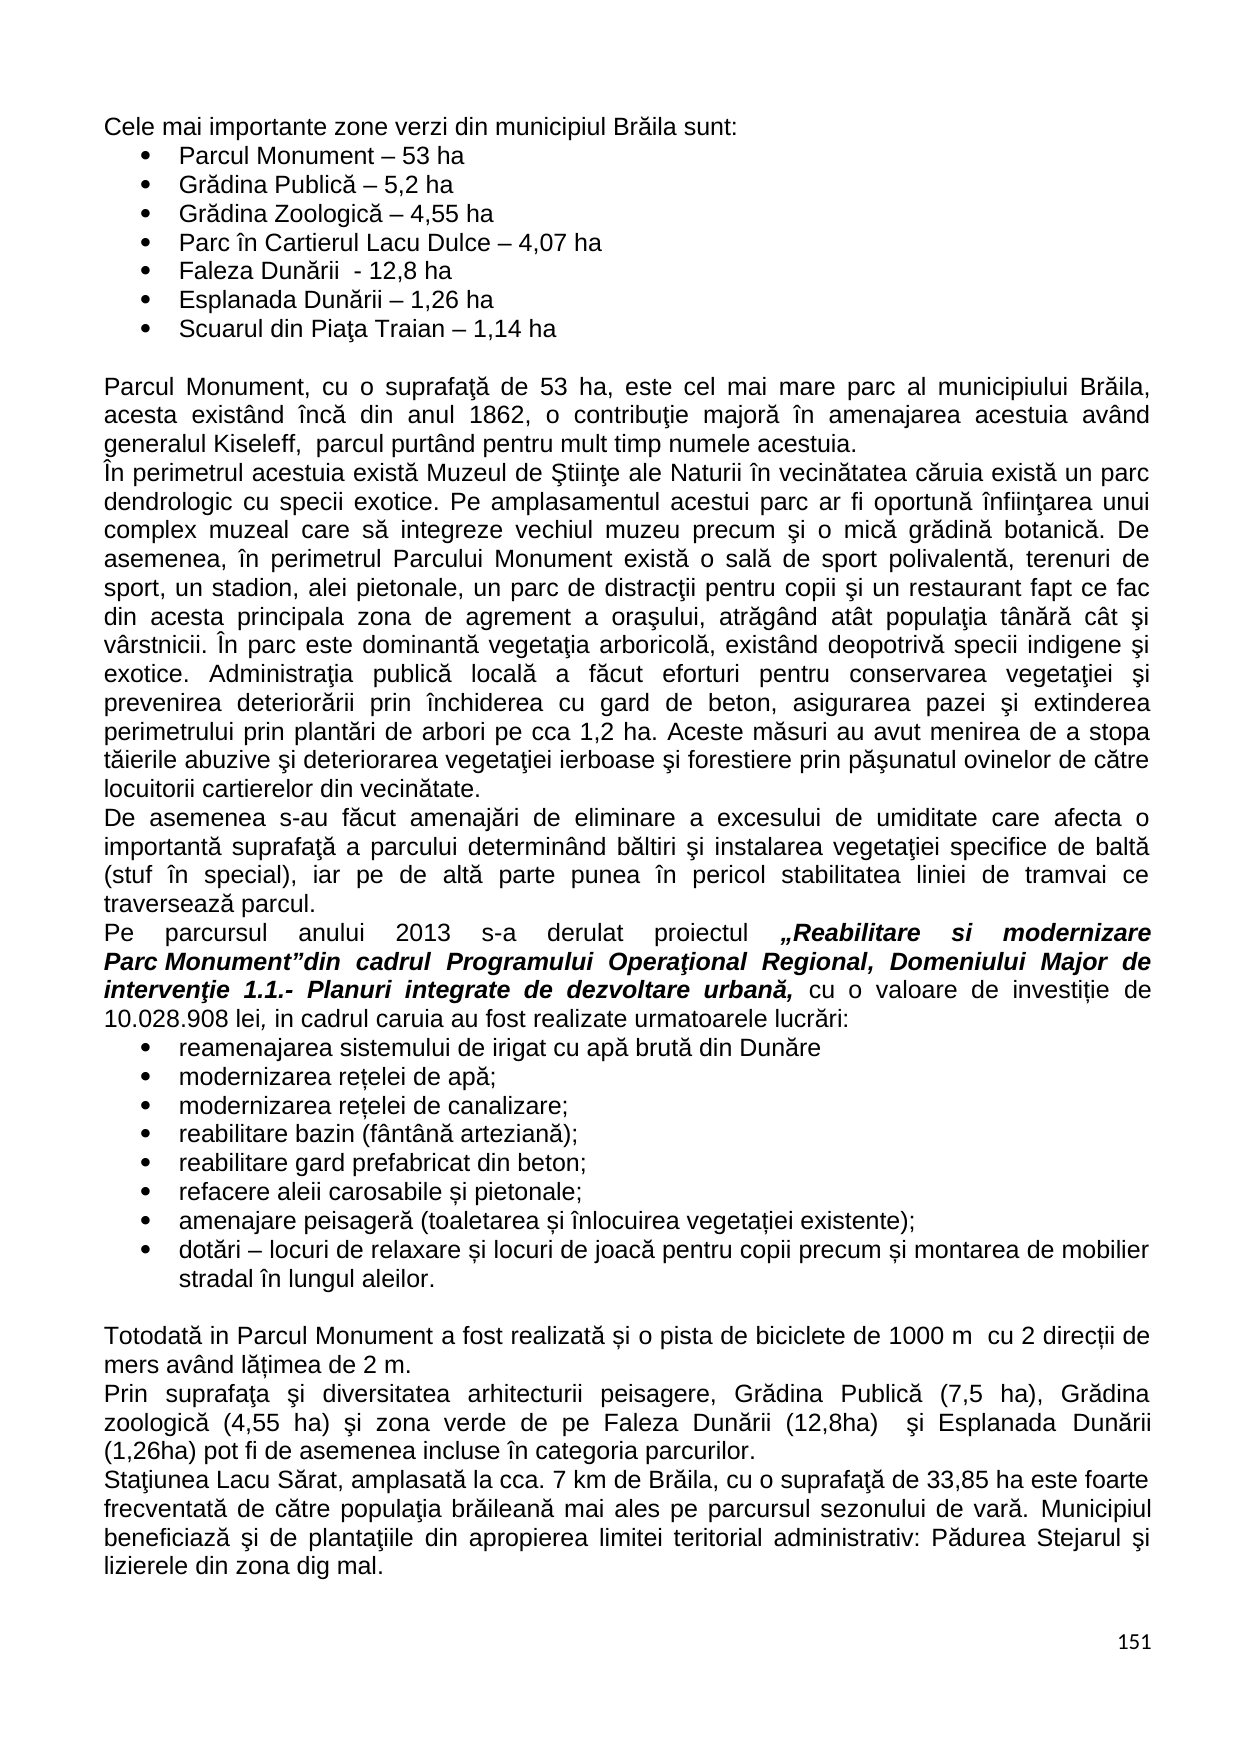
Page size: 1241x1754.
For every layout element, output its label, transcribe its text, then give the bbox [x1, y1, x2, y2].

list dotări – locuri de relaxare și locuri de joacă pentru copii precum și montarea de mobilier stradal în lungul aleilor. [141, 1235, 1152, 1292]
text Staţiunea Lacu Sărat, amplasată la cca. de Brăila, cu o suprafaţă de este foarte frecventată de către populaţia brăileană mai ales pe parcursul sezonului de vară. Municipiul beneficiază şi de plantaţiile din apropierea limitei teritorial administrativ: Pădurea Stejarul şi lizierele din zona dig mal. [103, 1465, 1152, 1580]
list Parc în Cartierul Lacu Dulce – 4,07 ha [141, 227, 1152, 256]
list reabilitare bazin (fântână arteziană); [141, 1119, 1152, 1148]
list Parcul Monument – 53 ha [141, 141, 1152, 170]
text Pe parcursul anului 2013 s-a derulat proiectul „Reabilitare si modernizare Parc Monument”din cadrul Programului Operaţional Regional, Domeniului Major de intervenţie 1.1.- Planuri integrate de dezvoltare urbană, cu o valoare de investiție de 10.028.908 lei, in cadrul caruia au fost realizate urmatoarele lucrări: [103, 918, 1152, 1033]
list Faleza Dunării - 12,8 ha [141, 256, 1152, 285]
list Grădina Zoologică – 4,55 ha [141, 199, 1152, 227]
text Cele mai importante zone verzi din municipiul Brăila sunt: [103, 112, 1152, 141]
list reabilitare gard prefabricat din beton; [141, 1148, 1152, 1177]
text În perimetrul acestuia există Muzeul de Ştiinţe ale Naturii în vecinătatea căruia există un parc dendrologic cu specii exotice. Pe amplasamentul acestui parc ar fi oportună înfiinţarea unui complex muzeal care să integreze vechiul muzeu precum şi o mică grădină botanică. De asemenea, în perimetrul Parcului Monument există o sală de sport polivalentă, terenuri de sport, un stadion, alei pietonale, un parc de distracţii pentru copii şi un restaurant fapt ce fac din acesta principala zona de agrement a oraşului, atrăgând atât populaţia tânără cât şi vârstnicii. În parc este dominantă vegetaţia arboricolă, existând deopotrivă specii indigene şi exotice. Administraţia publică locală a făcut eforturi pentru conservarea vegetaţiei şi prevenirea deteriorării prin închiderea cu gard de beton, asigurarea pazei şi extinderea perimetrului prin plantări de arbori pe cca . Aceste măsuri au avut menirea de a stopa tăierile abuzive şi deteriorarea vegetaţiei ierboase şi forestiere prin păşunatul ovinelor de către locuitorii cartierelor din vecinătate. [103, 458, 1152, 803]
list Esplanada Dunării – 1,26 ha [141, 285, 1152, 314]
text Parcul Monument, cu o suprafaţă de 53 ha, este cel mai mare parc al municipiului Brăila, acesta existând încă din anul 1862, o contribuţie majoră în amenajarea acestuia având generalul Kiseleff, parcul purtând pentru mult timp numele acestuia. [103, 372, 1152, 458]
text De asemenea s-au făcut amenajări de eliminare a excesului de umiditate care afecta o importantă suprafaţă a parcului determinând băltiri şi instalarea vegetaţiei specifice de baltă (stuf în special), iar pe de altă parte punea în pericol stabilitatea liniei de tramvai ce traversează parcul. [103, 803, 1152, 918]
list Grădina Publică – 5,2 ha [141, 170, 1152, 199]
list Scuarul din Piaţa Traian – 1,14 ha [141, 314, 1152, 343]
list refacere aleii carosabile și pietonale; [141, 1177, 1152, 1206]
list modernizarea rețelei de canalizare; [141, 1091, 1152, 1119]
list reamenajarea sistemului de irigat cu apă brută din Dunăre [141, 1033, 1152, 1062]
list amenajare peisageră (toaletarea și înlocuirea vegetației existente); [141, 1206, 1152, 1235]
text Totodată in Parcul Monument a fost realizată și o pista de biciclete de 1000 m cu 2 direcții de mers având lățimea de 2 m. [103, 1321, 1152, 1379]
list modernizarea rețelei de apă; [141, 1062, 1152, 1091]
text Prin suprafaţa şi diversitatea arhitecturii peisagere, Grădina Publică (), Grădina zoologică (4,55 ha) şi zona verde de pe Faleza Dunării (12,8ha) şi Esplanada Dunării (1,26ha) pot fi de asemenea incluse în categoria parcurilor. [103, 1379, 1152, 1465]
